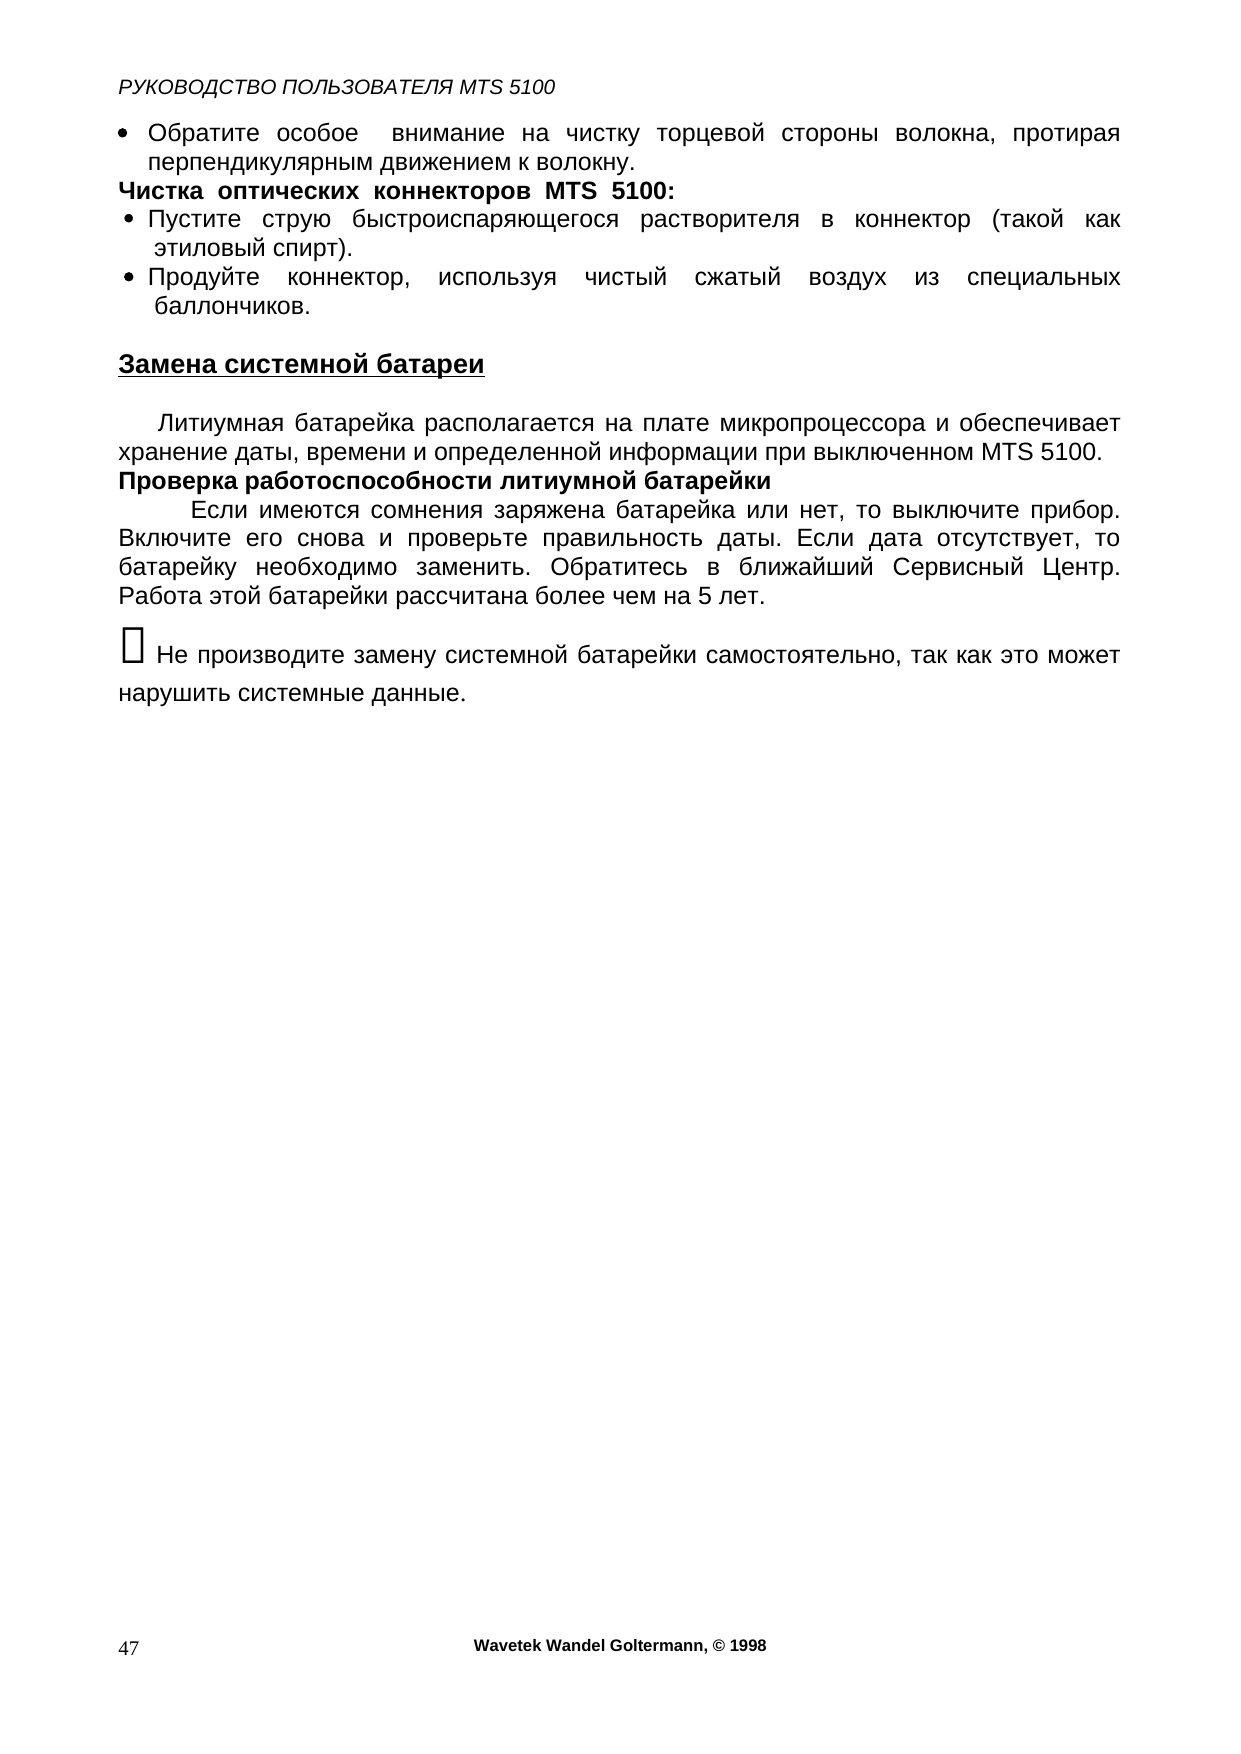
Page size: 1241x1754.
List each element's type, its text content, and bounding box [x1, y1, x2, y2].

text Замена системной батареи [118, 348, 1122, 380]
list Пустите струю быстроиспаряющегося растворителя в коннектор (такой как этиловый спирт). [124, 204, 1122, 262]
list Обратите особое внимание на чистку торцевой стороны волокна, протирая перпендикулярным движением к волокну. [118, 118, 1122, 176]
text Чистка оптических коннекторов MTS 5100: [118, 176, 1122, 204]
text Если имеются сомнения заряжена батарейка или нет, то выключите прибор. Включите его снова и проверьте правильность даты. Если дата отсутствует, то батарейку необходимо заменить. Обратитесь в ближайший Сервисный Центр. Работа этой батарейки рассчитана более чем на 5 лет. [118, 495, 1122, 610]
list Продуйте коннектор, используя чистый сжатый воздух из специальных баллончиков. [124, 262, 1122, 320]
text Литиумная батарейка располагается на плате микропроцессора и обеспечивает хранение даты, времени и определенной информации при выключенном MTS 5100. [118, 408, 1122, 466]
text Проверка работоспособности литиумной батарейки [118, 466, 1122, 495]
text  Не производите замену системной батарейки самостоятельно, так как это может нарушить системные данные. [118, 610, 1122, 707]
